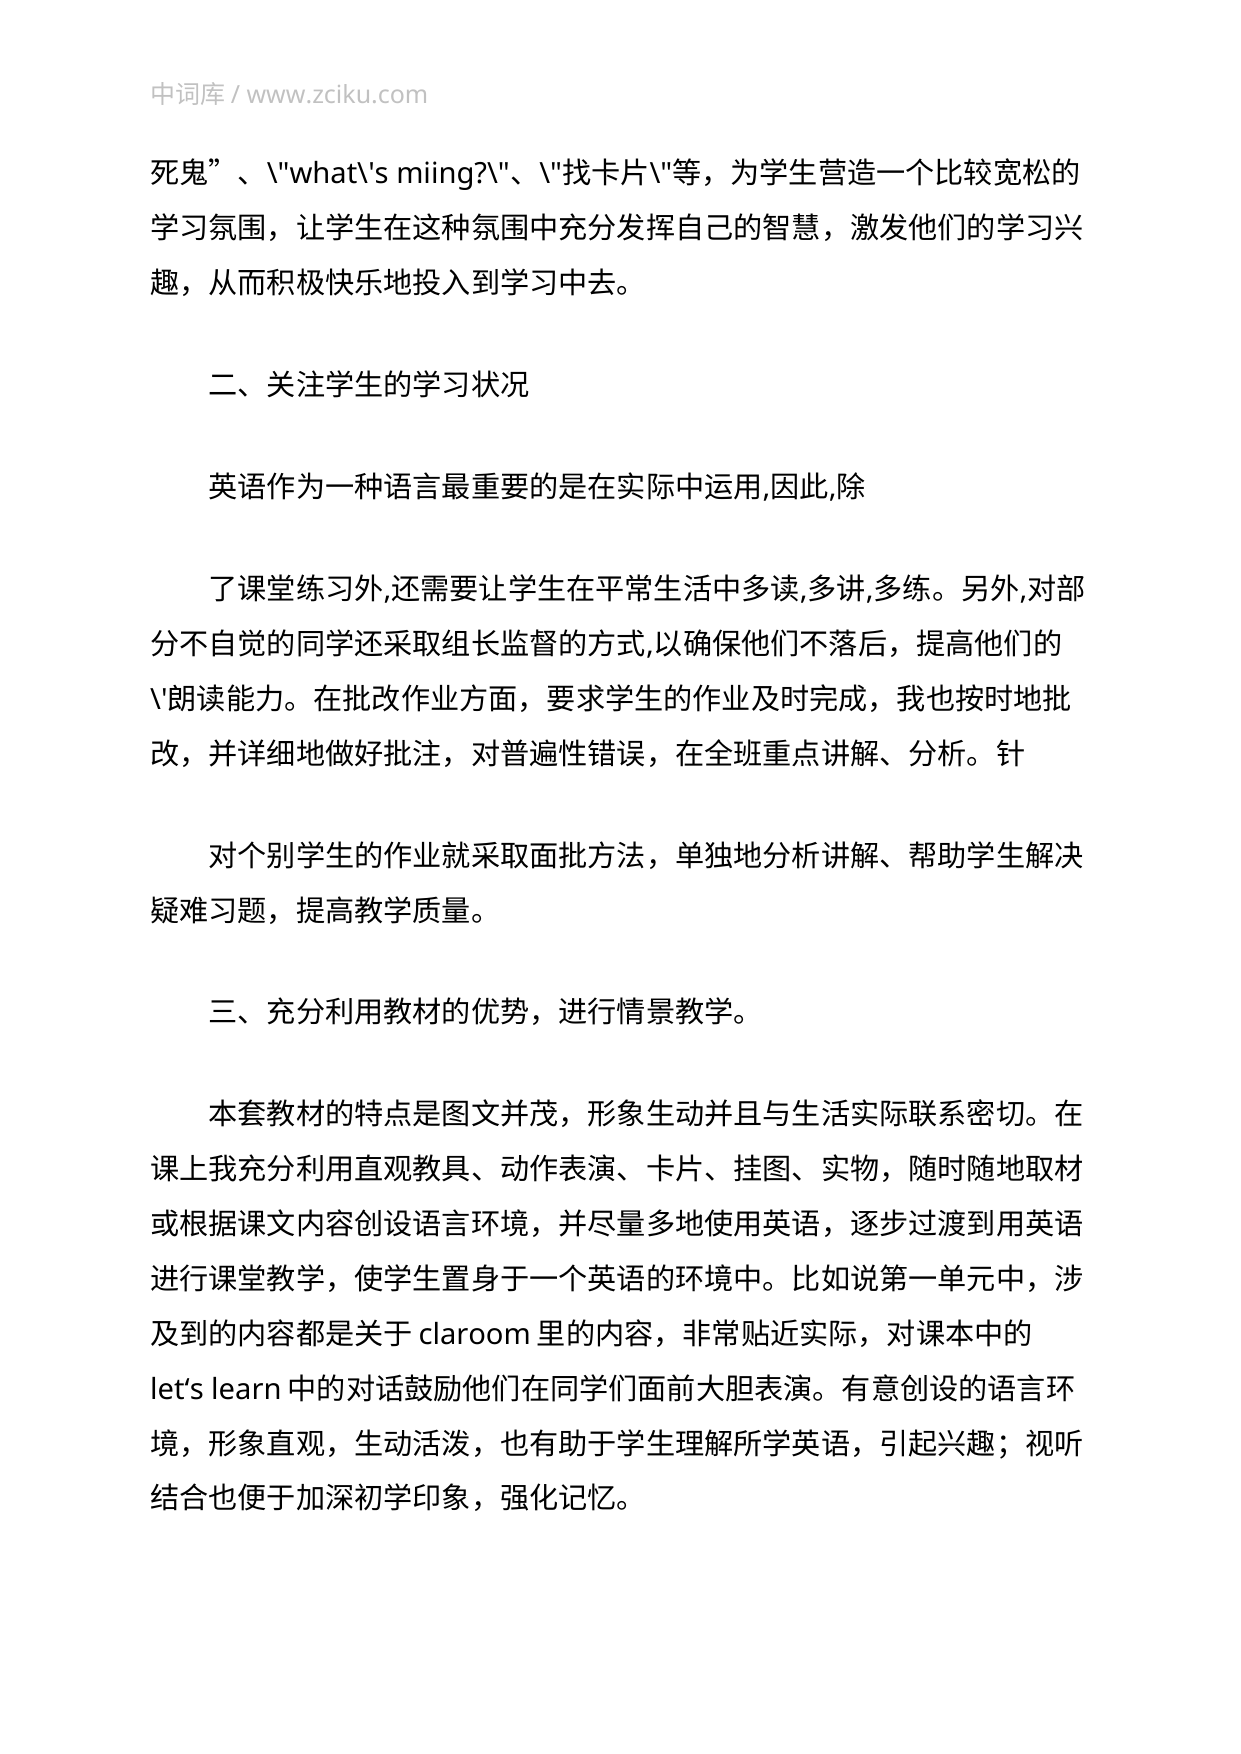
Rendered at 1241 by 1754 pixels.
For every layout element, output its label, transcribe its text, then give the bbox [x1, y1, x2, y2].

text 对个别学生的作业就采取面批方法，单独地分析讲解、帮助学生解决疑难习题，提高教学质量。 [150, 832, 1090, 929]
text 英语作为一种语言最重要的是在实际中运用,因此,除 [150, 463, 1090, 506]
text 本套教材的特点是图文并茂，形象生动并且与生活实际联系密切。在课上我充分利用直观教具、动作表演、卡片、挂图、实物，随时随地取材或根据课文内容创设语言环境，并尽量多地使用英语，逐步过渡到用英语进行课堂教学，使学生置身于一个英语的环境中。比如说第一单元中，涉及到的内容都是关于claroom里的内容，非常贴近实际，对课本中的let‘s learn中的对话鼓励他们在同学们面前大胆表演。有意创设的语言环境，形象直观，生动活泼，也有助于学生理解所学英语，引起兴趣；视听结合也便于加深初学印象，强化记忆。 [150, 1091, 1090, 1517]
text 二、关注学生的学习状况 [150, 362, 1090, 404]
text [150, 150, 1090, 302]
text 了课堂练习外,还需要让学生在平常生活中多读,多讲,多练。另外,对部分不自觉的同学还采取组长监督的方式,以确保他们不落后，提高他们的\'朗读能力。在批改作业方面，要求学生的作业及时完成，我也按时地批改，并详细地做好批注，对普遍性错误，在全班重点讲解、分析。针 [150, 565, 1090, 773]
text 三、充分利用教材的优势，进行情景教学。 [150, 989, 1090, 1031]
